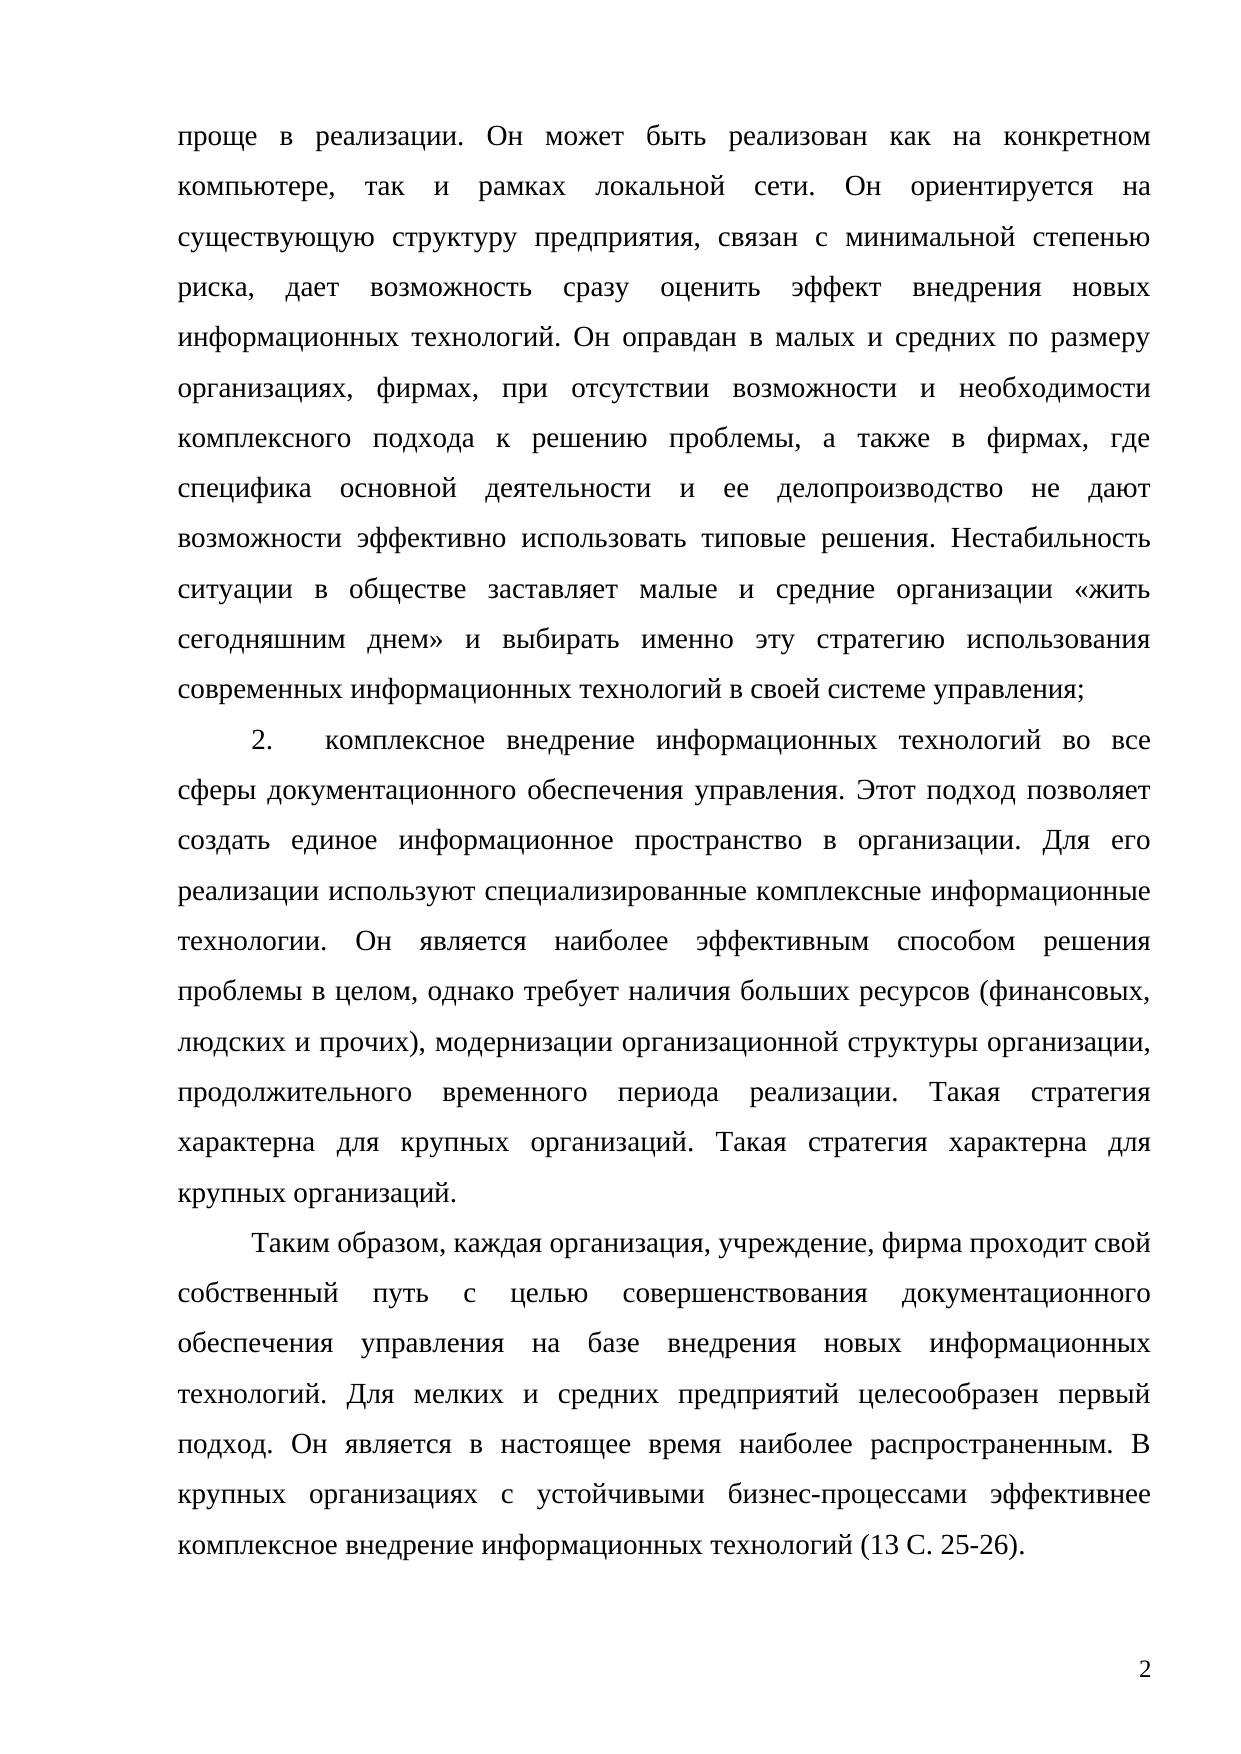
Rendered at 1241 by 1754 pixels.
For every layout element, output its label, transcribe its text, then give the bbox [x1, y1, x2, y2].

text Таким образом, каждая организация, учреждение, фирма проходит свой собственный путь с целью совершенствования документационного обеспечения управления на базе внедрения новых информационных технологий. Для мелких и средних предприятий целесообразен первый подход. Он является в настоящее время наиболее распространенным. В крупных организациях с устойчивыми бизнес-процессами эффективнее комплексное внедрение информационных технологий (13 С. 25-26). [177, 1225, 1152, 1560]
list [177, 118, 1152, 705]
list комплексное внедрение информационных технологий во все сферы документационного обеспечения управления. Этот подход позволяет создать единое информационное пространство в организации. Для его реализации используют специализированные комплексные информационные технологии. Он является наиболее эффективным способом решения проблемы в целом, однако требует наличия больших ресурсов (финансовых, людских и прочих), модернизации организационной структуры организации, продолжительного временного периода реализации. Такая стратегия характерна для крупных организаций. Такая стратегия характерна для крупных организаций. [177, 722, 1152, 1208]
